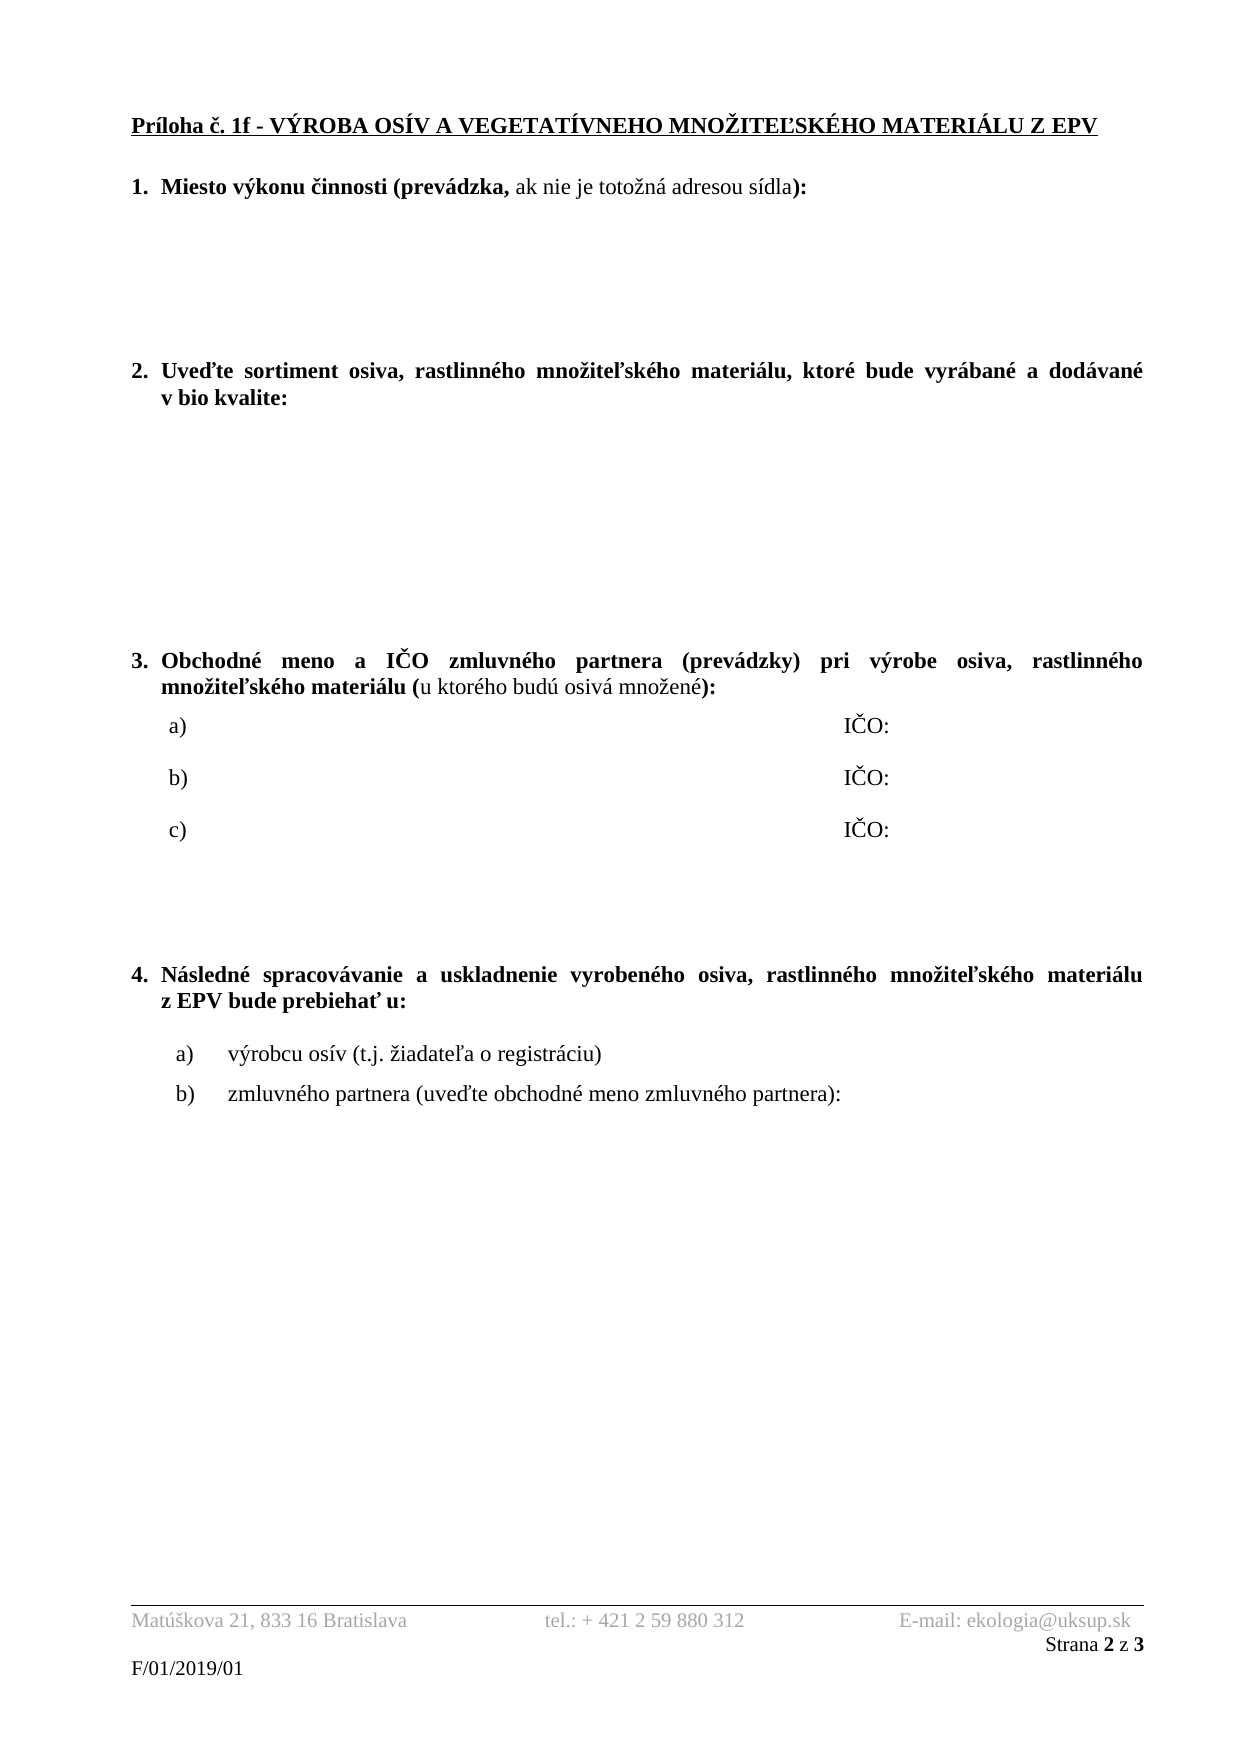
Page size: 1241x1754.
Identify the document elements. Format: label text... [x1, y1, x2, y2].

list Uveďte sortiment osiva, rastlinného množiteľského materiálu, ktoré bude vyrábané a dodávané v bio kvalite: [131, 357, 1144, 410]
list IČO: [169, 764, 1144, 791]
list IČO: [169, 712, 1144, 739]
list IČO: [169, 816, 1144, 843]
list Následné spracovávanie a uskladnenie vyrobeného osiva, rastlinného množiteľského materiálu z EPV bude prebiehať u: [131, 961, 1144, 1014]
list výrobcu osív (t.j. žiadateľa o registráciu) [176, 1040, 1144, 1067]
list Obchodné meno a IČO zmluvného partnera (prevádzky) pri výrobe osiva, rastlinného množiteľského materiálu (u ktorého budú osivá množené): [131, 647, 1144, 700]
list zmluvného partnera (uveďte obchodné meno zmluvného partnera): [176, 1080, 1144, 1106]
subtitle Príloha č. 1f - VÝROBA OSÍV A VEGETATÍVNEHO MNOŽITEĽSKÉHO MATERIÁLU Z EPV [131, 112, 1144, 138]
list Miesto výkonu činnosti (prevádzka, ak nie je totožná adresou sídla): [131, 173, 1144, 199]
